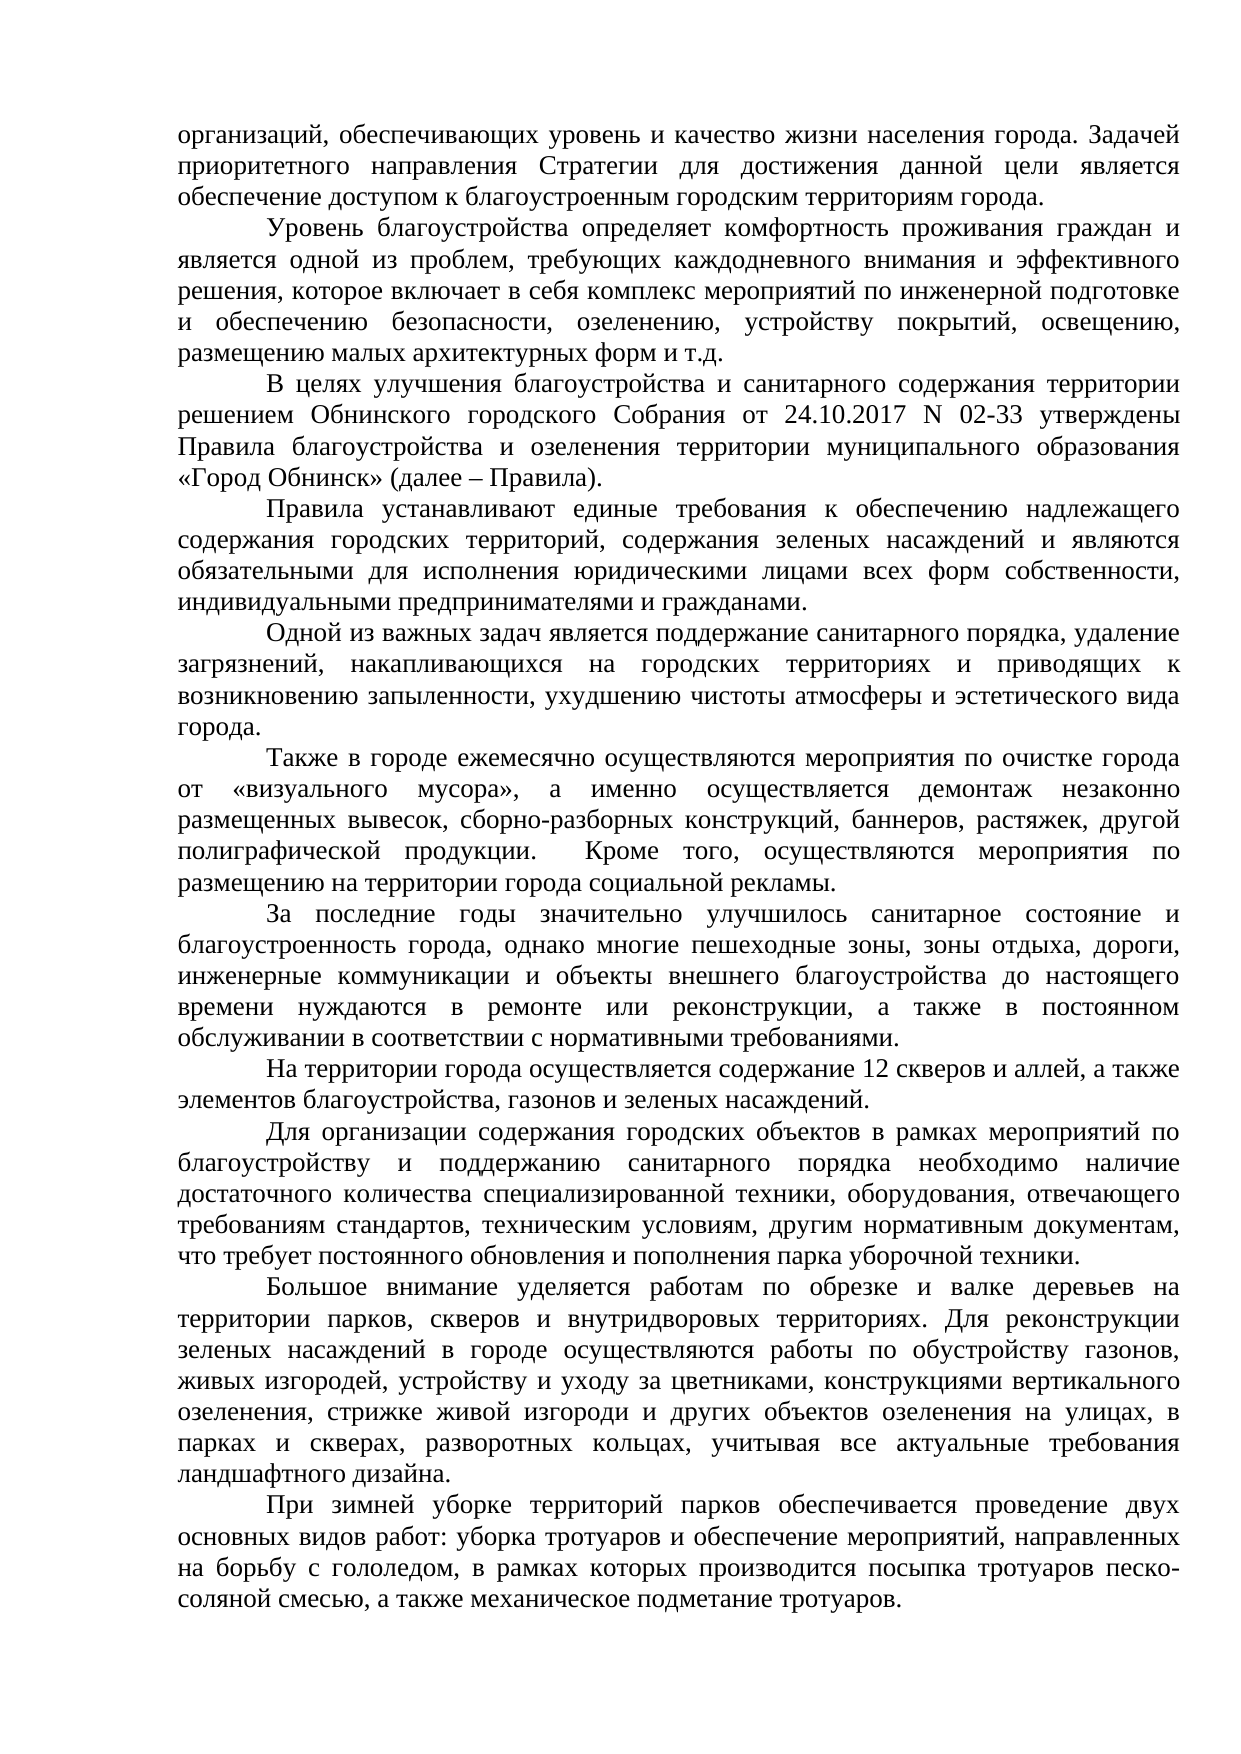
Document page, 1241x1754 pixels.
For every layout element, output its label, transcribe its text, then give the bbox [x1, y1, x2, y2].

text При зимней уборке территорий парков обеспечивается проведение двух основных видов работ: уборка тротуаров и обеспечение мероприятий, направленных на борьбу с гололедом, в рамках которых производится посыпка тротуаров песко-соляной смесью, а также механическое подметание тротуаров. [177, 1488, 1181, 1613]
text Правила устанавливают единые требования к обеспечению надлежащего содержания городских территорий, содержания зеленых насаждений и являются обязательными для исполнения юридическими лицами всех форм собственности, индивидуальными предпринимателями и гражданами. [177, 492, 1181, 616]
text Одной из важных задач является поддержание санитарного порядка, удаление загрязнений, накапливающихся на городских территориях и приводящих к возникновению запыленности, ухудшению чистоты атмосферы и эстетического вида города. [177, 616, 1181, 741]
text На территории города осуществляется содержание 12 скверов и аллей, а также элементов благоустройства, газонов и зеленых насаждений. [177, 1052, 1181, 1115]
text Также в городе ежемесячно осуществляются мероприятия по очистке города от «визуального мусора», а именно осуществляется демонтаж незаконно размещенных вывесок, сборно-разборных конструкций, баннеров, растяжек, другой полиграфической продукции. Кроме того, осуществляются мероприятия по размещению на территории города социальной рекламы. [177, 741, 1181, 897]
text В целях улучшения благоустройства и санитарного содержания территории решением Обнинского городского Собрания от 24.10.2017 N 02-33 утверждены Правила благоустройства и озеленения территории муниципального образования «Город Обнинск» (далее – Правила). [177, 367, 1181, 492]
text Для организации содержания городских объектов в рамках мероприятий по благоустройству и поддержанию санитарного порядка необходимо наличие достаточного количества специализированной техники, оборудования, отвечающего требованиям стандартов, техническим условиям, другим нормативным документам, что требует постоянного обновления и пополнения парка уборочной техники. [177, 1115, 1181, 1271]
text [177, 118, 1181, 212]
text Уровень благоустройства определяет комфортность проживания граждан и является одной из проблем, требующих каждодневного внимания и эффективного решения, которое включает в себя комплекс мероприятий по инженерной подготовке и обеспечению безопасности, озеленению, устройству покрытий, освещению, размещению малых архитектурных форм и т.д. [177, 212, 1181, 367]
text За последние годы значительно улучшилось санитарное состояние и благоустроенность города, однако многие пешеходные зоны, зоны отдыха, дороги, инженерные коммуникации и объекты внешнего благоустройства до настоящего времени нуждаются в ремонте или реконструкции, а также в постоянном обслуживании в соответствии с нормативными требованиями. [177, 897, 1181, 1052]
text Большое внимание уделяется работам по обрезке и валке деревьев на территории парков, скверов и внутридворовых территориях. Для реконструкции зеленых насаждений в городе осуществляются работы по обустройству газонов, живых изгородей, устройству и уходу за цветниками, конструкциями вертикального озеленения, стрижке живой изгороди и других объектов озеленения на улицах, в парках и скверах, разворотных кольцах, учитывая все актуальные требования ландшафтного дизайна. [177, 1271, 1181, 1488]
